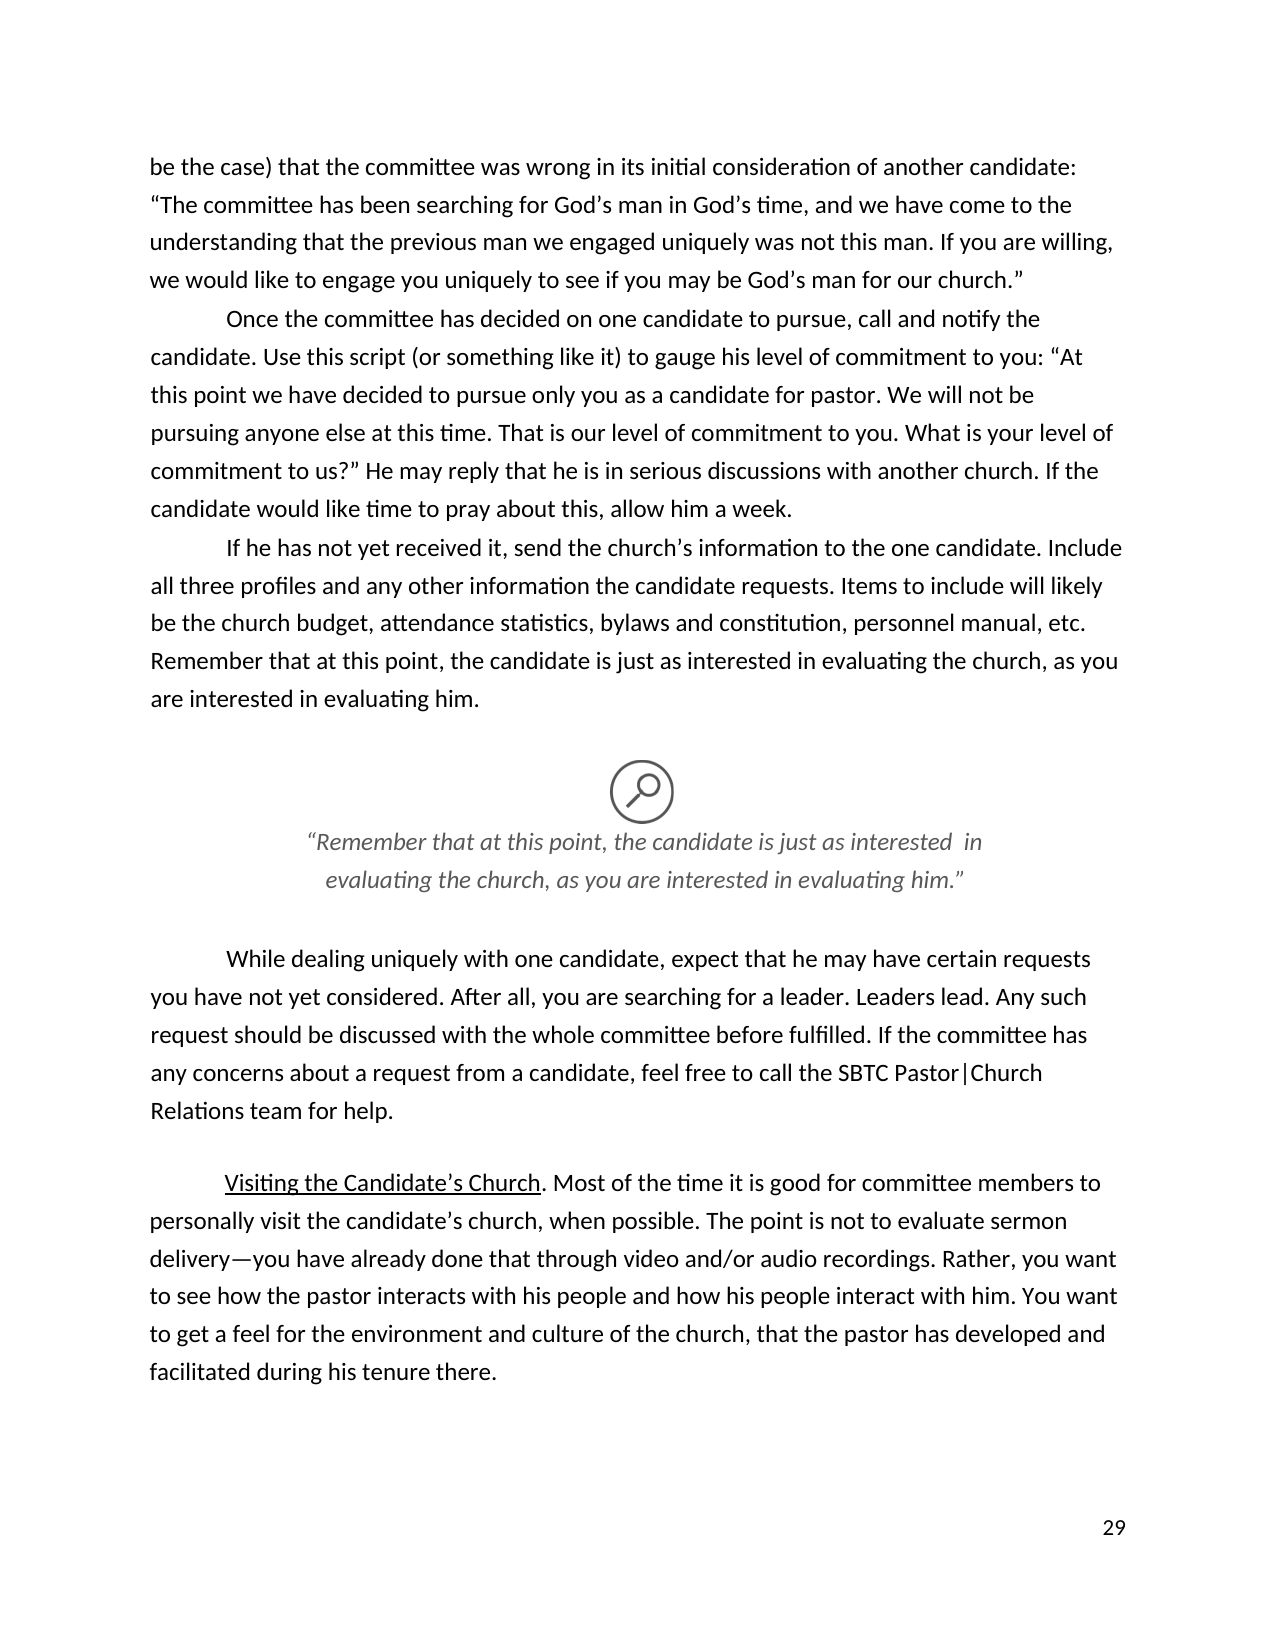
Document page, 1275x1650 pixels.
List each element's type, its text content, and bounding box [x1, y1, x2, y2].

text Once the committee has decided on one candidate to pursue, call and notify the candidate. Use this script (or something like it) to gauge his level of commitment to you: “At this point we have decided to pursue only you as a candidate for pastor. We will not be pursuing anyone else at this time. That is our level of commitment to you. What is your level of commitment to us?” He may reply that he is in serious discussions with another church. If the candidate would like time to pray about this, allow him a week. [149, 304, 1126, 523]
picture [609, 759, 674, 824]
text While dealing uniquely with one candidate, expect that he may have certain requests you have not yet considered. After all, you are searching for a leader. Leaders lead. Any such request should be discussed with the whole committee before fulfilled. If the committee has any concerns about a request from a candidate, feel free to call the SBTC Pastor|Church Relations team for help. [149, 944, 1126, 1125]
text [149, 151, 1126, 295]
text If he has not yet received it, send the church’s information to the one candidate. Include all three profiles and any other information the candidate requests. Items to include will likely be the church budget, attendance statistics, bylaws and constitution, personnel manual, etc. Remember that at this point, the candidate is just as interested in evaluating the church, as you are interested in evaluating him. [149, 532, 1126, 714]
text Visiting the Candidate’s Church. Most of the time it is good for committee members to personally visit the candidate’s church, when possible. The point is not to evaluate sermon delivery—you have already done that through video and/or audio recordings. Rather, you want to see how the pastor interacts with his people and how his people interact with him. You want to get a feel for the environment and culture of the church, that the pastor has developed and facilitated during his tenure there. [149, 1167, 1126, 1387]
text “Remember that at this point, the candidate is just as interested in evaluating the church, as you are interested in evaluating him.” [272, 826, 1018, 895]
